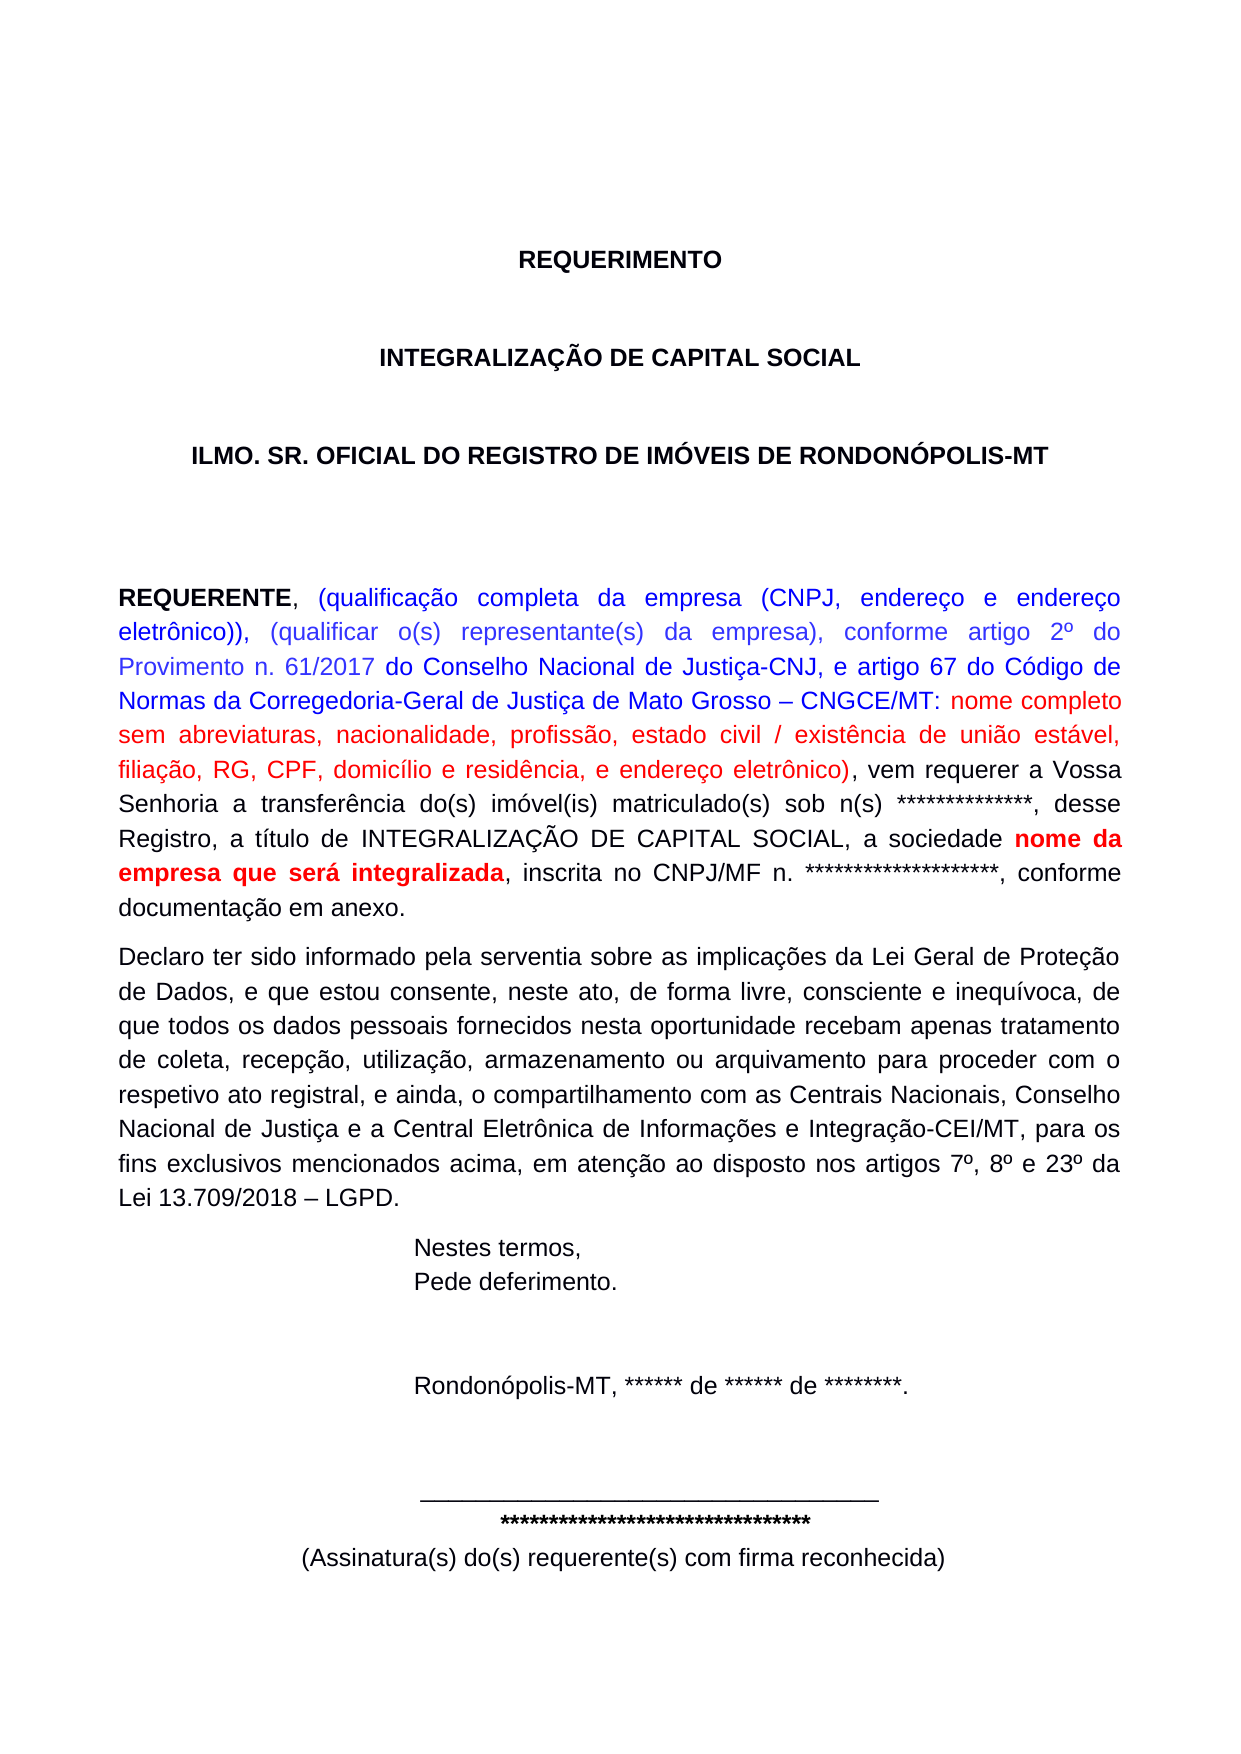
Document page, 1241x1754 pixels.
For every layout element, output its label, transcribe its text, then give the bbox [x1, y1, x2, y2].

text REQUERENTE, (qualificação completa da empresa (CNPJ, endereço e endereço eletrônico)), (qualificar o(s) representante(s) da empresa), conforme artigo 2º do Provimento n. 61/2017 do Conselho Nacional de Justiça-CNJ, e artigo 67 do Código de Normas da Corregedoria-Geral de Justiça de Mato Grosso – CNGCE/MT: nome completo sem abreviaturas, nacionalidade, profissão, estado civil / existência de união estável, filiação, RG, CPF, domicílio e residência, e endereço eletrônico), vem requerer a Vossa Senhoria a transferência do(s) imóvel(is) matriculado(s) sob n(s) **************, desse Registro, a título de INTEGRALIZAÇÃO DE CAPITAL SOCIAL, a sociedade nome da empresa que será integralizada, inscrita no CNPJ/MF n. ********************, conforme documentação em anexo. [118, 582, 1122, 922]
text REQUERIMENTO [118, 245, 1122, 274]
text Nestes termos, [118, 1233, 1122, 1261]
text (Assinatura(s) do(s) requerente(s) com firma reconhecida) [118, 1543, 1122, 1572]
text ******************************** [118, 1508, 1122, 1537]
text Declaro ter sido informado pela serventia sobre as implicações da Lei Geral de Proteção de Dados, e que estou consente, neste ato, de forma livre, consciente e inequívoca, de que todos os dados pessoais fornecidos nesta oportunidade recebam apenas tratamento de coleta, recepção, utilização, armazenamento ou arquivamento para proceder com o respetivo ato registral, e ainda, o compartilhamento com as Centrais Nacionais, Conselho Nacional de Justiça e a Central Eletrônica de Informações e Integração-CEI/MT, para os fins exclusivos mencionados acima, em atenção ao disposto nos artigos 7º, 8º e 23º da Lei 13.709/2018 – LGPD. [118, 942, 1122, 1212]
text Rondonópolis-MT, ****** de ****** de ********. [118, 1371, 1122, 1399]
text Pede deferimento. [118, 1267, 1122, 1296]
text ILMO. SR. OFICIAL DO REGISTRO DE IMÓVEIS DE RONDONÓPOLIS-MT [118, 441, 1122, 470]
text _________________________________ [118, 1474, 1122, 1503]
text INTEGRALIZAÇÃO DE CAPITAL SOCIAL [118, 343, 1122, 372]
